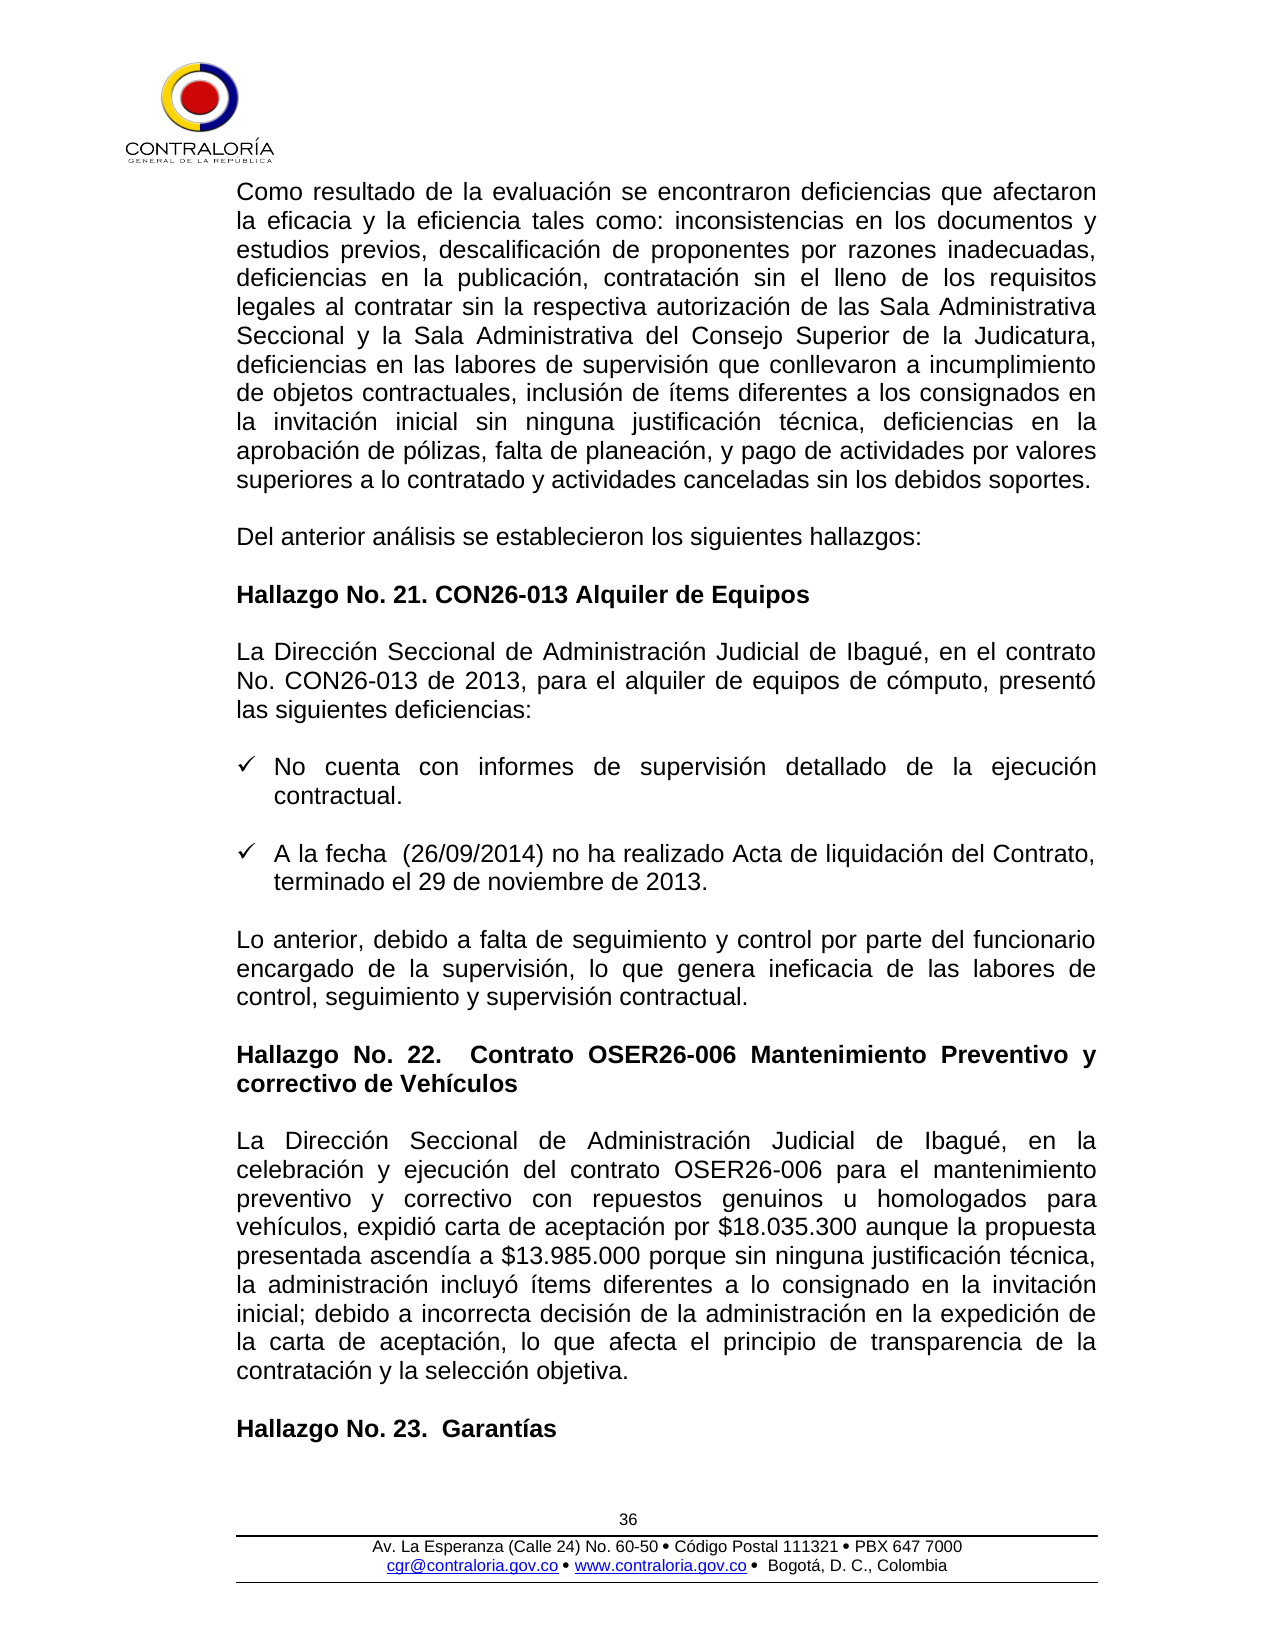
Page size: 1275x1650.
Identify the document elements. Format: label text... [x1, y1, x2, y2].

text La Dirección Seccional de Administración Judicial de Ibagué, en el contrato No. CON26-013 de 2013, para el alquiler de equipos de cómputo, presentó las siguientes deficiencias: [236, 637, 1098, 723]
list No cuenta con informes de supervisión detallado de la ejecución contractual. [236, 752, 1098, 810]
picture [117, 54, 282, 172]
text Como resultado de la evaluación se encontraron deficiencias que afectaron la eficacia y la eficiencia tales como: inconsistencias en los documentos y estudios previos, descalificación de proponentes por razones inadecuadas, deficiencias en la publicación, contratación sin el lleno de los requisitos legales al contratar sin la respectiva autorización de las Sala Administrativa Seccional y la Sala Administrativa del Consejo Superior de la Judicatura, deficiencias en las labores de supervisión que conllevaron a incumplimiento de objetos contractuales, inclusión de ítems diferentes a los consignados en la invitación inicial sin ninguna justificación técnica, deficiencias en la aprobación de pólizas, falta de planeación, y pago de actividades por valores superiores a lo contratado y actividades canceladas sin los debidos soportes. [236, 177, 1098, 493]
text Hallazgo No. 21. CON26-013 Alquiler de Equipos [236, 580, 1098, 608]
list A la fecha (26/09/2014) no ha realizado Acta de liquidación del Contrato, terminado el 29 de noviembre de 2013. [236, 838, 1098, 896]
text Hallazgo No. 22. Contrato OSER26-006 Mantenimiento Preventivo y correctivo de Vehículos [236, 1040, 1098, 1097]
text Del anterior análisis se establecieron los siguientes hallazgos: [236, 522, 1098, 551]
text Hallazgo No. 23. Garantías [236, 1414, 1098, 1442]
text La Dirección Seccional de Administración Judicial de Ibagué, en la celebración y ejecución del contrato OSER26-006 para el mantenimiento preventivo y correctivo con repuestos genuinos u homologados para vehículos, expidió carta de aceptación por $18.035.300 aunque la propuesta presentada ascendía a $13.985.000 porque sin ninguna justificación técnica, la administración incluyó ítems diferentes a lo consignado en la invitación inicial; debido a incorrecta decisión de la administración en la expedición de la carta de aceptación, lo que afecta el principio de transparencia de la contratación y la selección objetiva. [236, 1126, 1098, 1385]
text Lo anterior, debido a falta de seguimiento y control por parte del funcionario encargado de la supervisión, lo que genera ineficacia de las labores de control, seguimiento y supervisión contractual. [236, 925, 1098, 1011]
